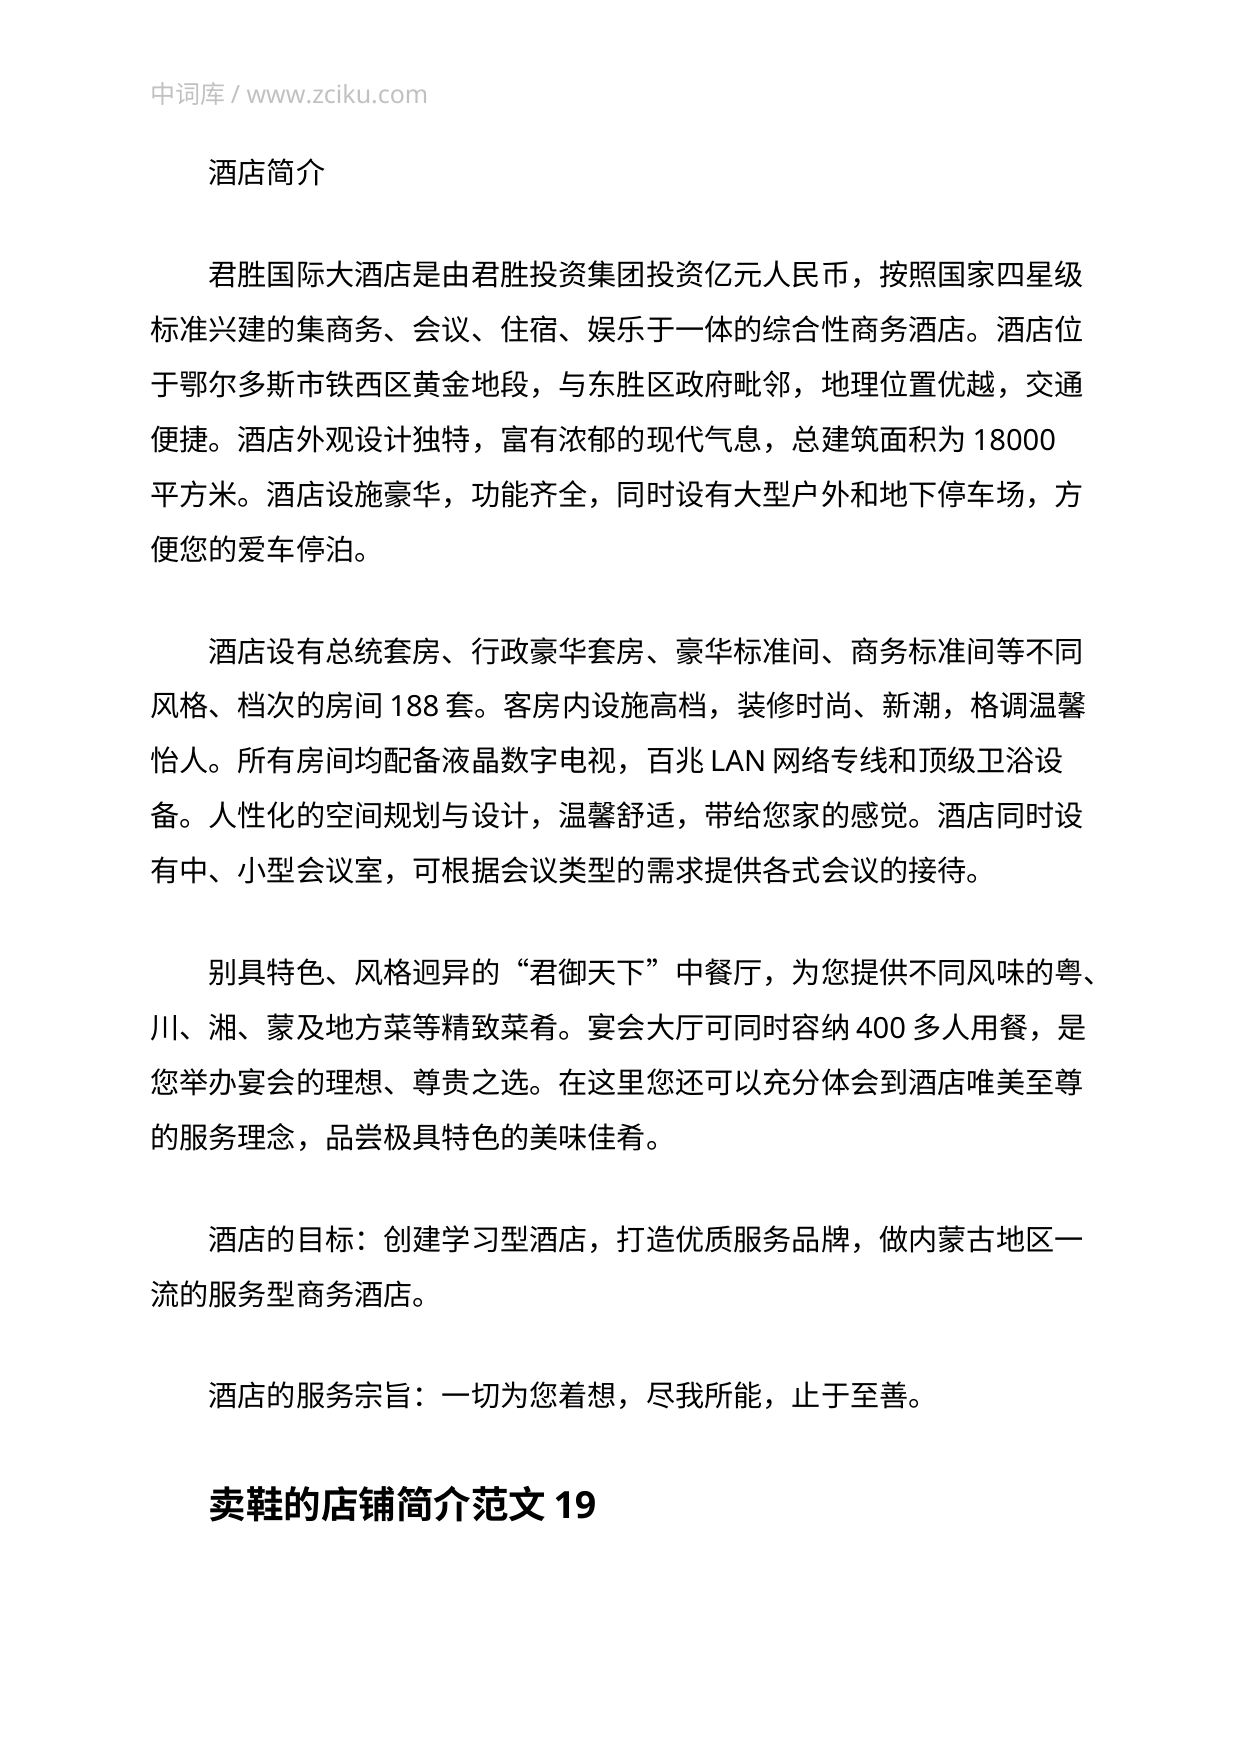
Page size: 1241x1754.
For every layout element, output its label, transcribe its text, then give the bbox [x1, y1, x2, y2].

text 别具特色、风格迥异的“君御天下”中餐厅，为您提供不同风味的粤、川、湘、蒙及地方菜等精致菜肴。宴会大厅可同时容纳400多人用餐，是您举办宴会的理想、尊贵之选。在这里您还可以充分体会到酒店唯美至尊的服务理念，品尝极具特色的美味佳肴。 [150, 950, 1090, 1157]
text 卖鞋的店铺简介范文19 [150, 1475, 1090, 1529]
text 酒店简介 [150, 150, 1090, 192]
text 酒店的服务宗旨：一切为您着想，尽我所能，止于至善。 [150, 1373, 1090, 1415]
text 酒店设有总统套房、行政豪华套房、豪华标准间、商务标准间等不同风格、档次的房间188套。客房内设施高档，装修时尚、新潮，格调温馨怡人。所有房间均配备液晶数字电视，百兆LAN网络专线和顶级卫浴设备。人性化的空间规划与设计，温馨舒适，带给您家的感觉。酒店同时设有中、小型会议室，可根据会议类型的需求提供各式会议的接待。 [150, 628, 1090, 890]
text 酒店的目标：创建学习型酒店，打造优质服务品牌，做内蒙古地区一流的服务型商务酒店。 [150, 1216, 1090, 1313]
text 君胜国际大酒店是由君胜投资集团投资亿元人民币，按照国家四星级标准兴建的集商务、会议、住宿、娱乐于一体的综合性商务酒店。酒店位于鄂尔多斯市铁西区黄金地段，与东胜区政府毗邻，地理位置优越，交通便捷。酒店外观设计独特，富有浓郁的现代气息，总建筑面积为18000平方米。酒店设施豪华，功能齐全，同时设有大型户外和地下停车场，方便您的爱车停泊。 [150, 252, 1090, 569]
